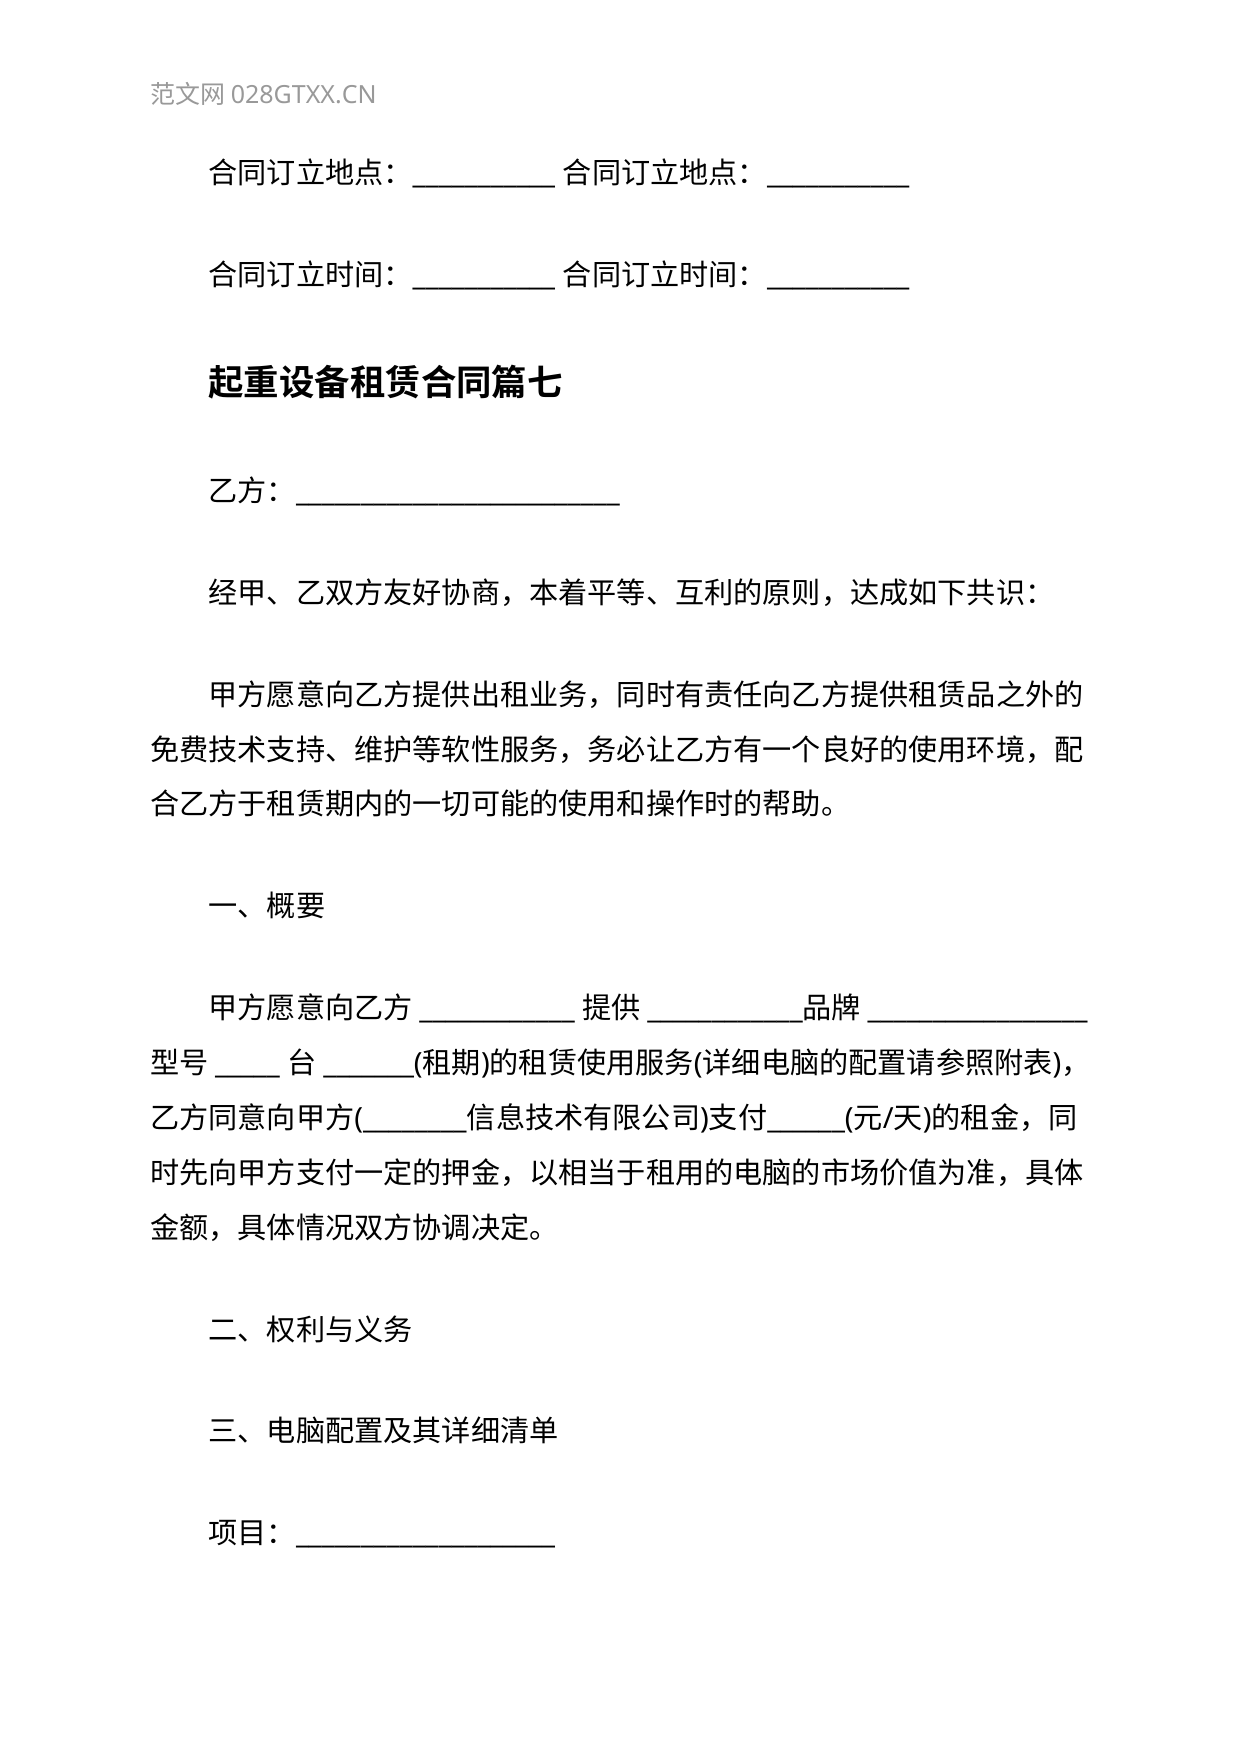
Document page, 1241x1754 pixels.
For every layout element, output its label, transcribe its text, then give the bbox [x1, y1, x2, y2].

text 二、权利与义务 [150, 1306, 1090, 1348]
text 三、电脑配置及其详细清单 [150, 1408, 1090, 1450]
text 合同订立地点：___________ 合同订立地点：___________ [150, 150, 1090, 192]
text 乙方：_________________________ [150, 467, 1090, 510]
text 甲方愿意向乙方提供出租业务，同时有责任向乙方提供租赁品之外的免费技术支持、维护等软性服务，务必让乙方有一个良好的使用环境，配合乙方于租赁期内的一切可能的使用和操作时的帮助。 [150, 671, 1090, 823]
text 合同订立时间：___________ 合同订立时间：___________ [150, 252, 1090, 294]
text 经甲、乙双方友好协商，本着平等、互利的原则，达成如下共识： [150, 569, 1090, 612]
text 一、概要 [150, 883, 1090, 925]
text 起重设备租赁合同篇七 [150, 354, 1090, 405]
text 项目：____________________ [150, 1510, 1090, 1552]
text 甲方愿意向乙方 ____________ 提供 ____________品牌 _________________ 型号 _____ 台 _______(租期)的租赁使用服务(详细电脑的配置请参照附表)，乙方同意向甲方(________信息技术有限公司)支付______(元/天)的租金，同时先向甲方支付一定的押金，以相当于租用的电脑的市场价值为准，具体金额，具体情况双方协调决定。 [150, 984, 1090, 1247]
